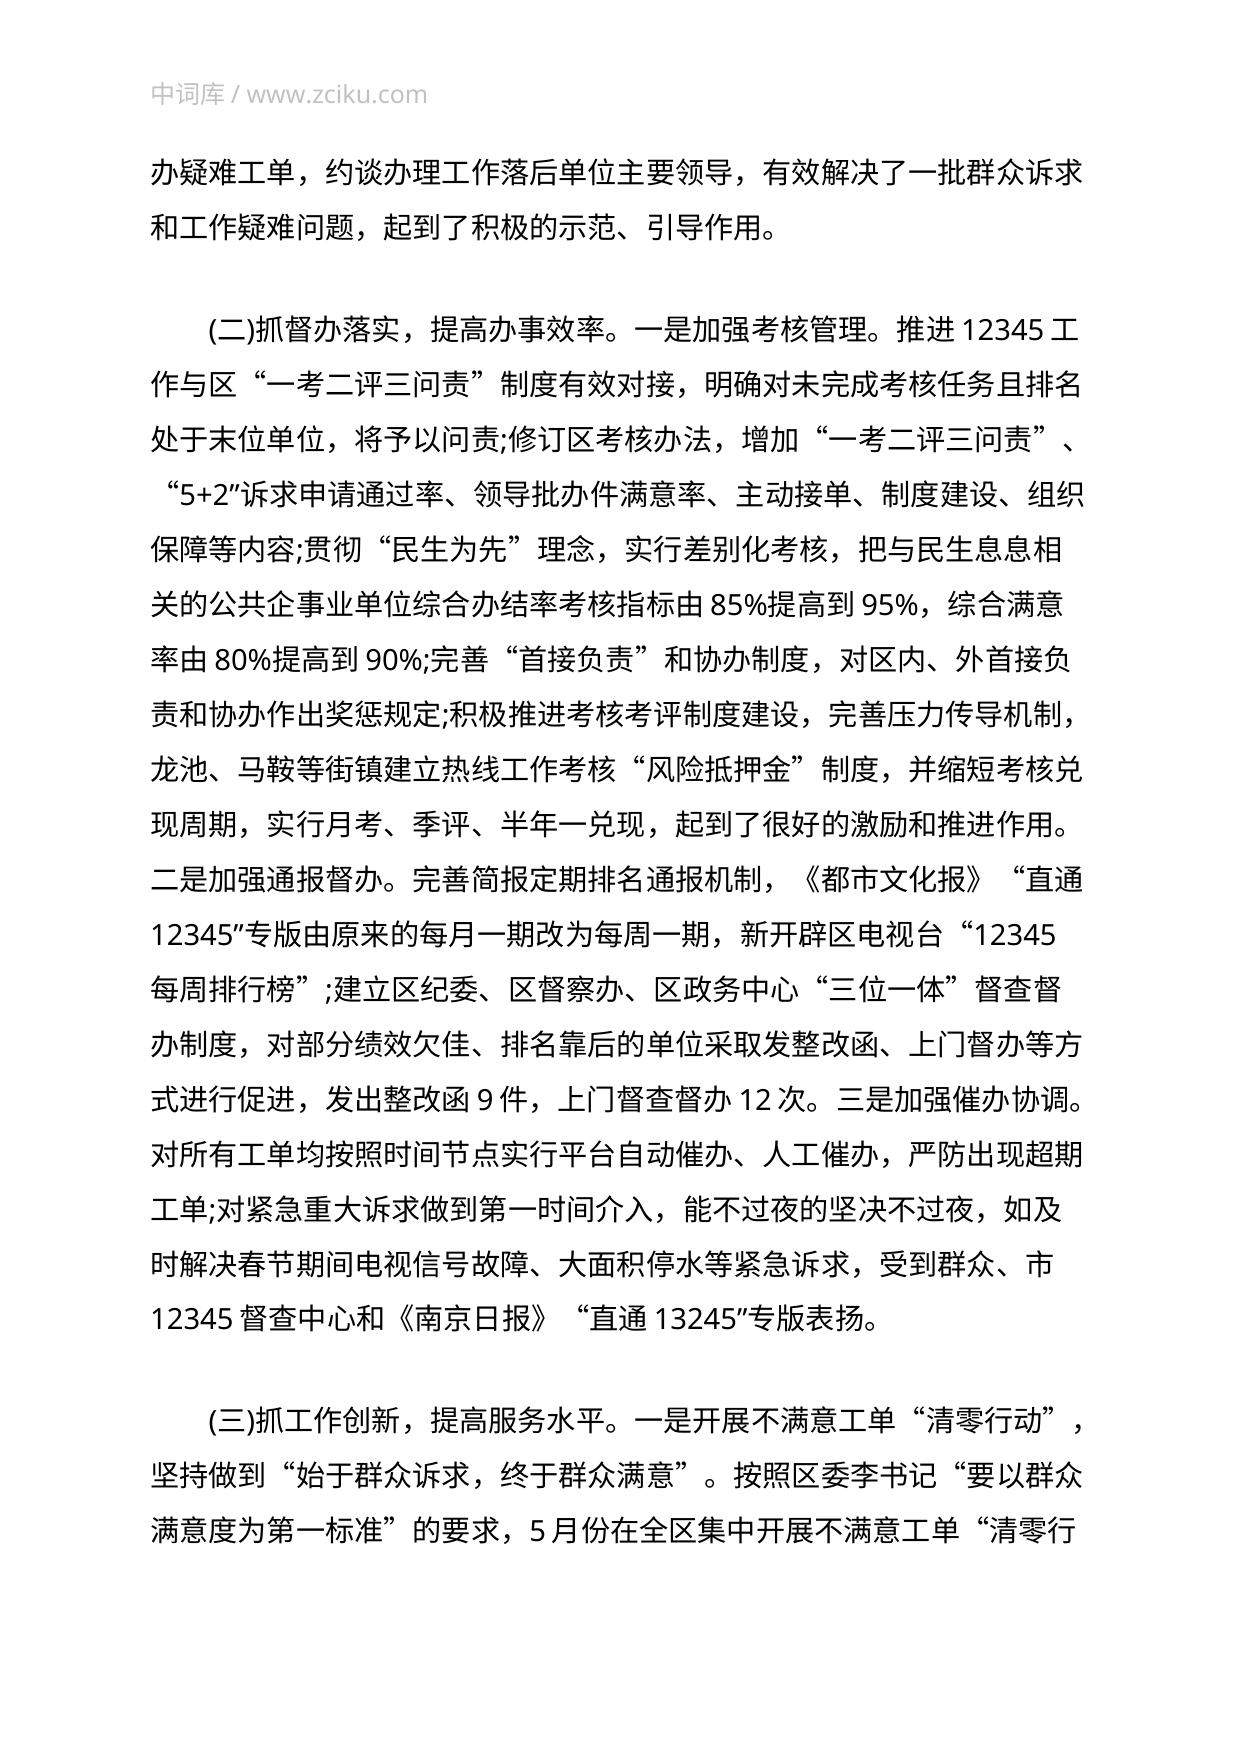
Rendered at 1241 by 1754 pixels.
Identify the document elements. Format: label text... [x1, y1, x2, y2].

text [150, 150, 1090, 247]
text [150, 1398, 1090, 1550]
text (二)抓督办落实，提高办事效率。一是加强考核管理。推进12345工作与区“一考二评三问责”制度有效对接，明确对未完成考核任务且排名处于末位单位，将予以问责;修订区考核办法，增加“一考二评三问责”、“5+2”诉求申请通过率、领导批办件满意率、主动接单、制度建设、组织保障等内容;贯彻“民生为先”理念，实行差别化考核，把与民生息息相关的公共企事业单位综合办结率考核指标由85%提高到95%，综合满意率由80%提高到90%;完善“首接负责”和协办制度，对区内、外首接负责和协办作出奖惩规定;积极推进考核考评制度建设，完善压力传导机制，龙池、马鞍等街镇建立热线工作考核“风险抵押金”制度，并缩短考核兑现周期，实行月考、季评、半年一兑现，起到了很好的激励和推进作用。二是加强通报督办。完善简报定期排名通报机制，《都市文化报》“直通12345”专版由原来的每月一期改为每周一期，新开辟区电视台“12345每周排行榜”;建立区纪委、区督察办、区政务中心“三位一体”督查督办制度，对部分绩效欠佳、排名靠后的单位采取发整改函、上门督办等方式进行促进，发出整改函9件，上门督查督办12次。三是加强催办协调。对所有工单均按照时间节点实行平台自动催办、人工催办，严防出现超期工单;对紧急重大诉求做到第一时间介入，能不过夜的坚决不过夜，如及时解决春节期间电视信号故障、大面积停水等紧急诉求，受到群众、市12345督查中心和《南京日报》“直通13245”专版表扬。 [150, 307, 1090, 1338]
